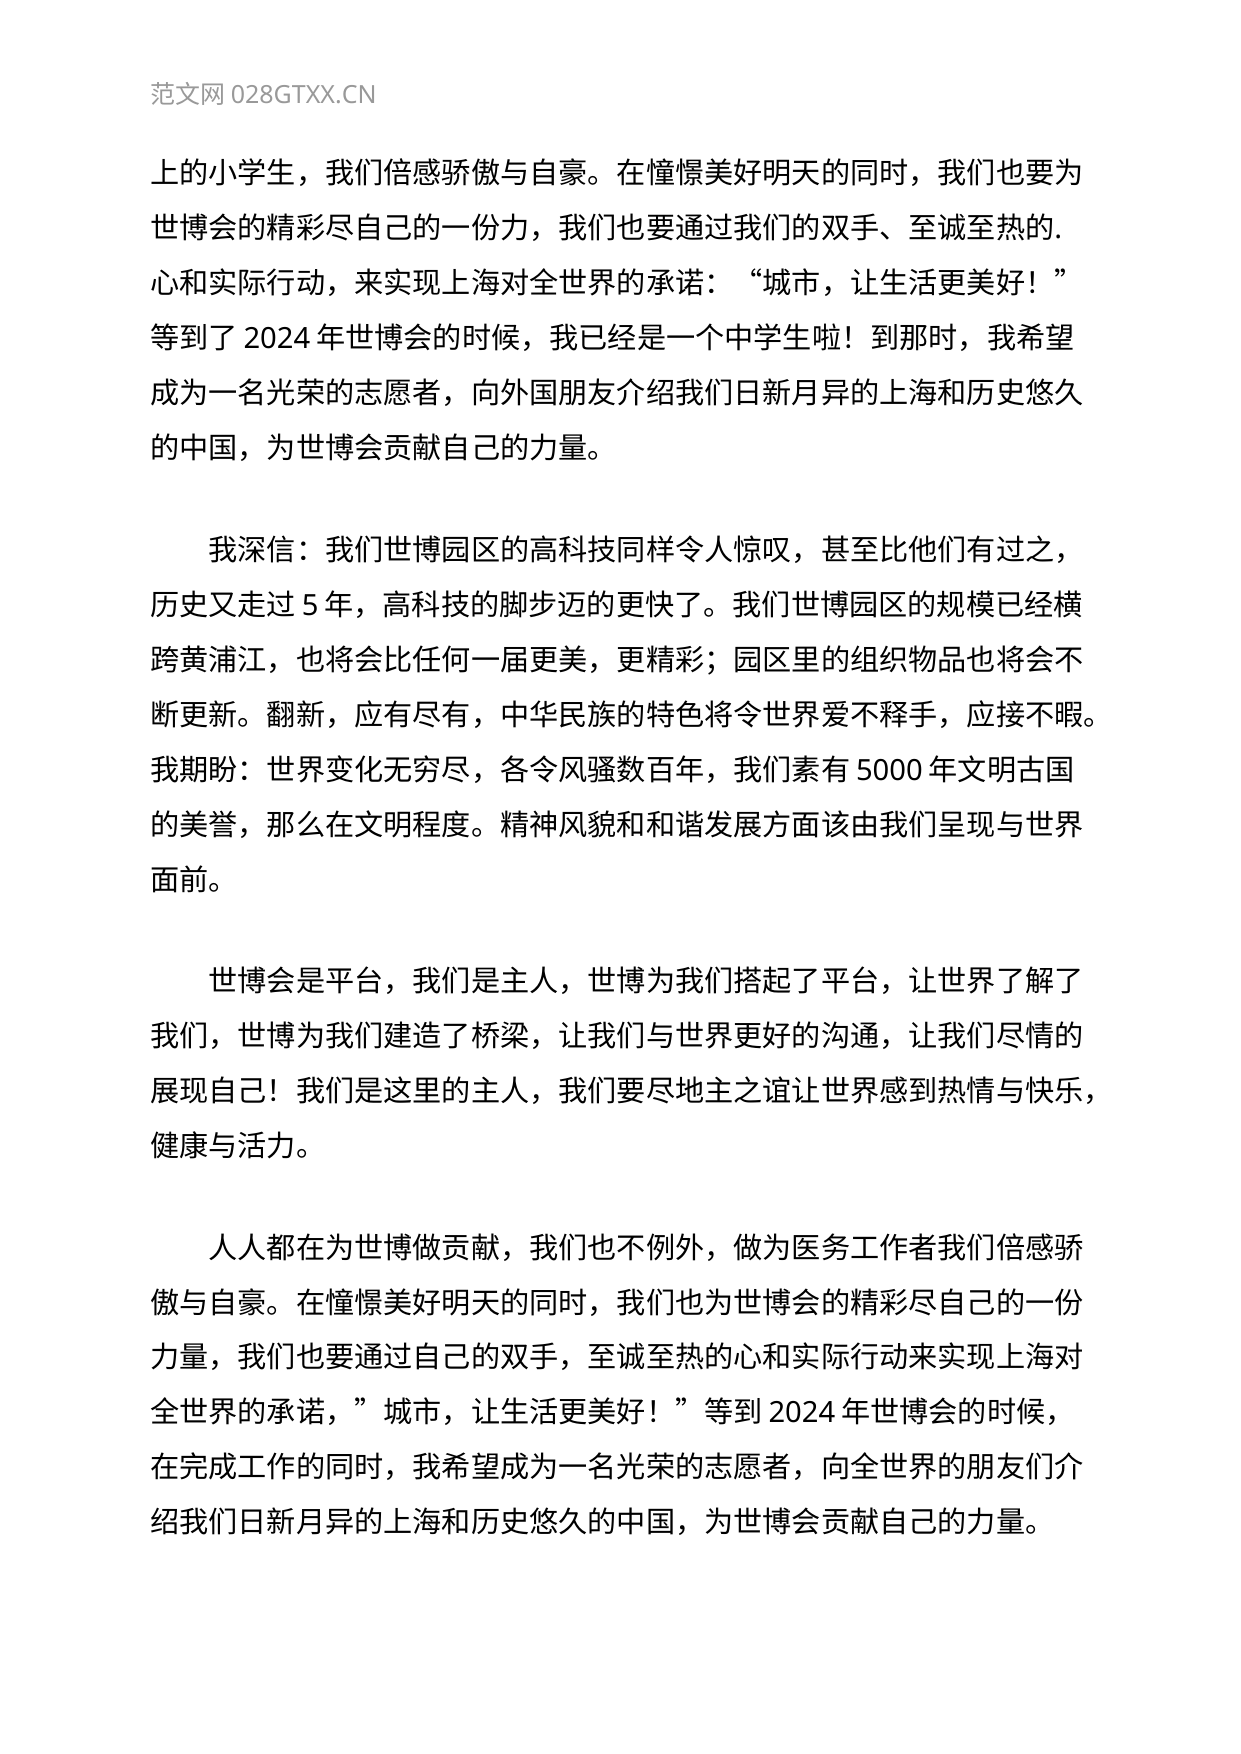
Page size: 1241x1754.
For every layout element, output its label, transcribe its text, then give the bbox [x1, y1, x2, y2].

text 我深信：我们世博园区的高科技同样令人惊叹，甚至比他们有过之，历史又走过5年，高科技的脚步迈的更快了。我们世博园区的规模已经横跨黄浦江，也将会比任何一届更美，更精彩；园区里的组织物品也将会不断更新。翻新，应有尽有，中华民族的特色将令世界爱不释手，应接不暇。我期盼：世界变化无穷尽，各令风骚数百年，我们素有5000年文明古国的美誉，那么在文明程度。精神风貌和和谐发展方面该由我们呈现与世界面前。 [150, 526, 1090, 898]
text 世博会是平台，我们是主人，世博为我们搭起了平台，让世界了解了我们，世博为我们建造了桥梁，让我们与世界更好的沟通，让我们尽情的展现自己！我们是这里的主人，我们要尽地主之谊让世界感到热情与快乐，健康与活力。 [150, 958, 1090, 1165]
text 人人都在为世博做贡献，我们也不例外，做为医务工作者我们倍感骄傲与自豪。在憧憬美好明天的同时，我们也为世博会的精彩尽自己的一份力量，我们也要通过自己的双手，至诚至热的心和实际行动来实现上海对全世界的承诺，”城市，让生活更美好！”等到2024年世博会的时候，在完成工作的同时，我希望成为一名光荣的志愿者，向全世界的朋友们介绍我们日新月异的上海和历史悠久的中国，为世博会贡献自己的力量。 [150, 1224, 1090, 1541]
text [150, 150, 1090, 467]
